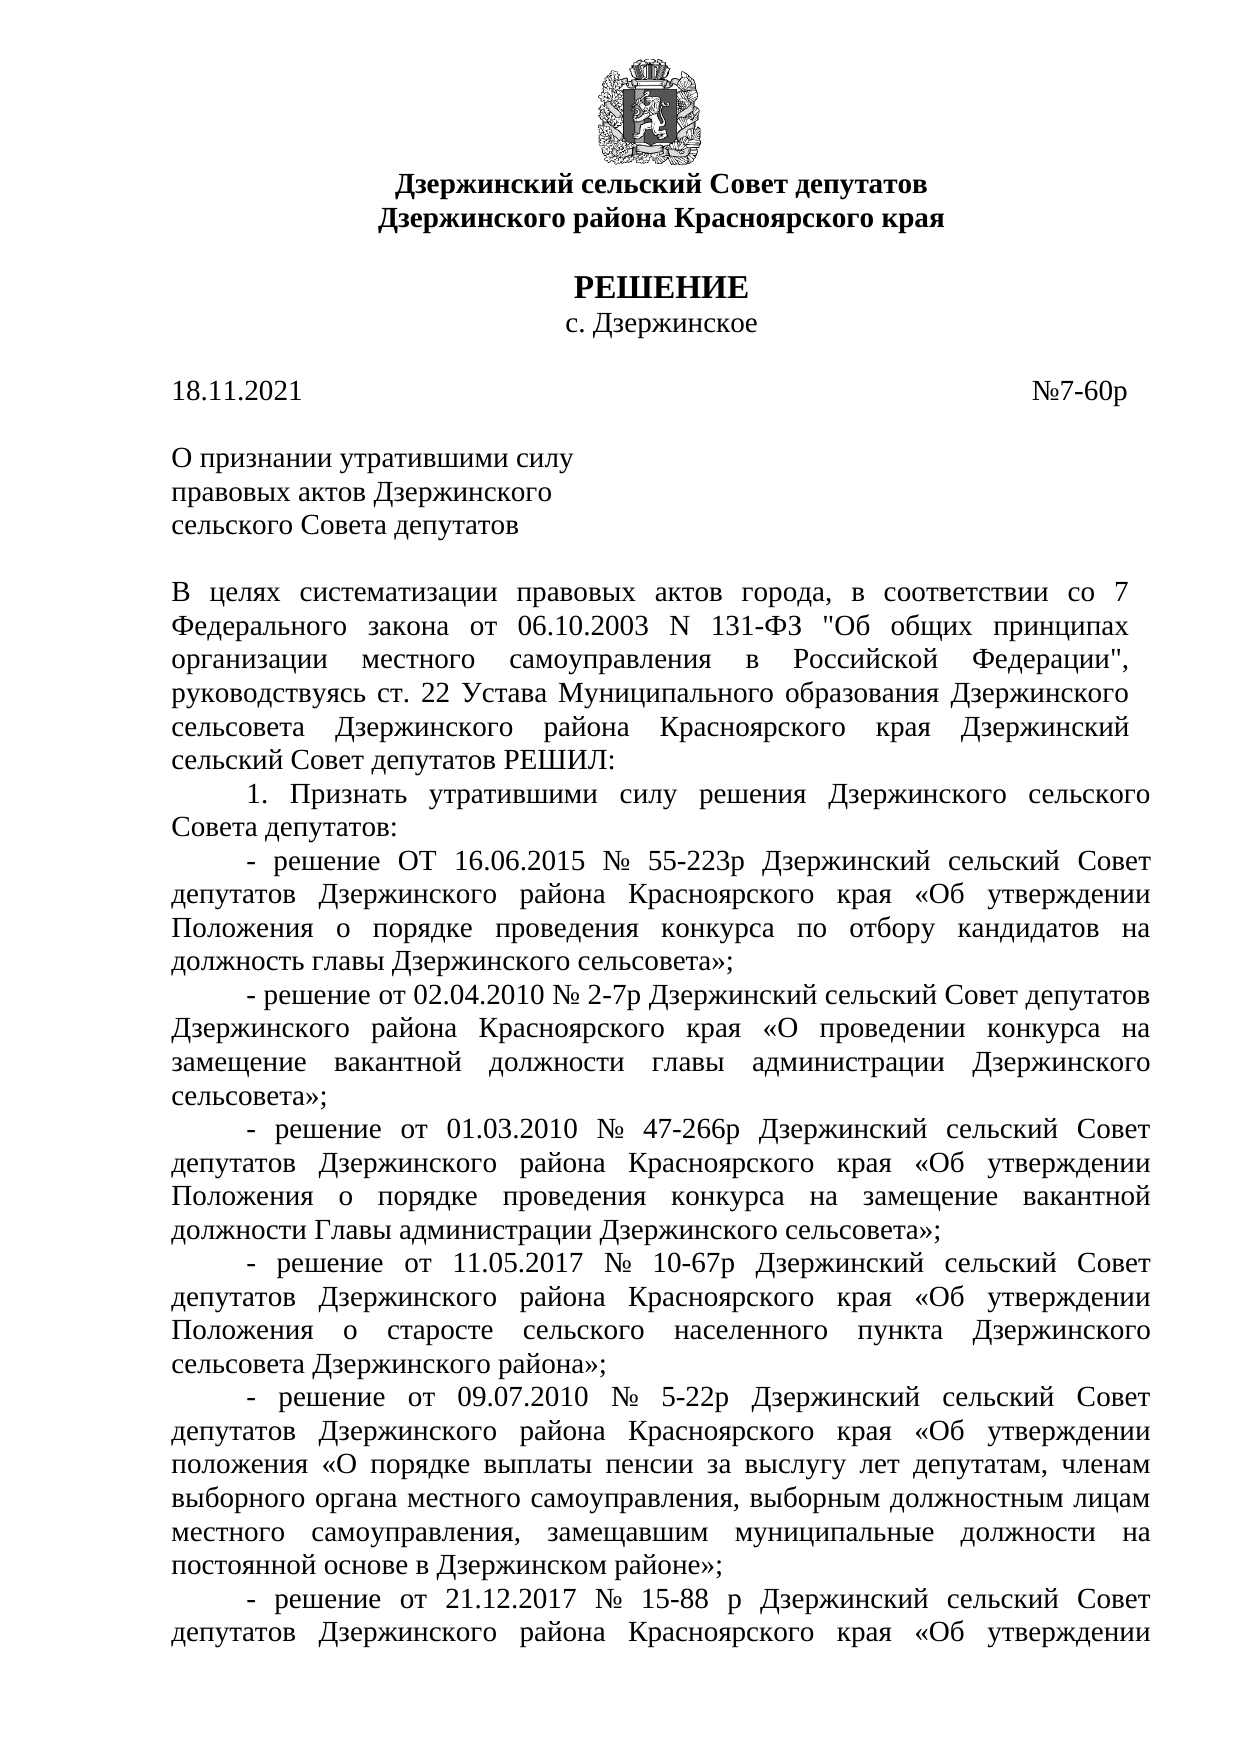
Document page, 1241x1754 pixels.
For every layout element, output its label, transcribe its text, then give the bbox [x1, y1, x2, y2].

text правовых актов Дзержинского [171, 474, 1152, 507]
subtitle РЕШЕНИЕ [171, 267, 1152, 306]
text - решение от 01.03.2010 № 47-266р Дзержинский сельский Совет депутатов Дзержинского района Красноярского края «Об утверждении Положения о порядке проведения конкурса на замещение вакантной должности Главы администрации Дзержинского сельсовета»; [171, 1111, 1152, 1245]
text - решение ОТ 16.06.2015 № 55-223р Дзержинский сельский Совет депутатов Дзержинского района Красноярского края «Об утверждении Положения о порядке проведения конкурса по отбору кандидатов на должность главы Дзержинского сельсовета»; [171, 843, 1152, 977]
text 1. Признать утратившими силу решения Дзержинского сельского Совета депутатов: [171, 776, 1152, 843]
text О признании утратившими силу [171, 440, 1152, 474]
text Дзержинский сельский Совет депутатов [171, 89, 1152, 200]
text В целях систематизации правовых актов города, в соответствии со 7 Федерального закона от 06.10.2003 N 131-ФЗ "Об общих принципах организации местного самоуправления в Российской Федерации", руководствуясь ст. 22 Устава Муниципального образования Дзержинского сельсовета Дзержинского района Красноярского края Дзержинский сельский Совет депутатов РЕШИЛ: [171, 574, 1130, 776]
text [171, 1581, 1152, 1648]
text - решение от 11.05.2017 № 10-67р Дзержинский сельский Совет депутатов Дзержинского района Красноярского края «Об утверждении Положения о старосте сельского населенного пункта Дзержинского сельсовета Дзержинского района»; [171, 1245, 1152, 1379]
text 18.11.2021 №7-60р [171, 373, 1130, 406]
text сельского Совета депутатов [171, 507, 1152, 541]
picture [597, 59, 702, 167]
text Дзержинского района Красноярского края [171, 200, 1152, 234]
text - решение от 09.07.2010 № 5-22р Дзержинский сельский Совет депутатов Дзержинского района Красноярского края «Об утверждении положения «О порядке выплаты пенсии за выслугу лет депутатам, членам выборного органа местного самоуправления, выборным должностным лицам местного самоуправления, замещавшим муниципальные должности на постоянной основе в Дзержинском районе»; [171, 1379, 1152, 1581]
text - решение от 02.04.2010 № 2-7р Дзержинский сельский Совет депутатов Дзержинского района Красноярского края «О проведении конкурса на замещение вакантной должности главы администрации Дзержинского сельсовета»; [171, 977, 1152, 1111]
subtitle с. Дзержинское [171, 306, 1152, 339]
